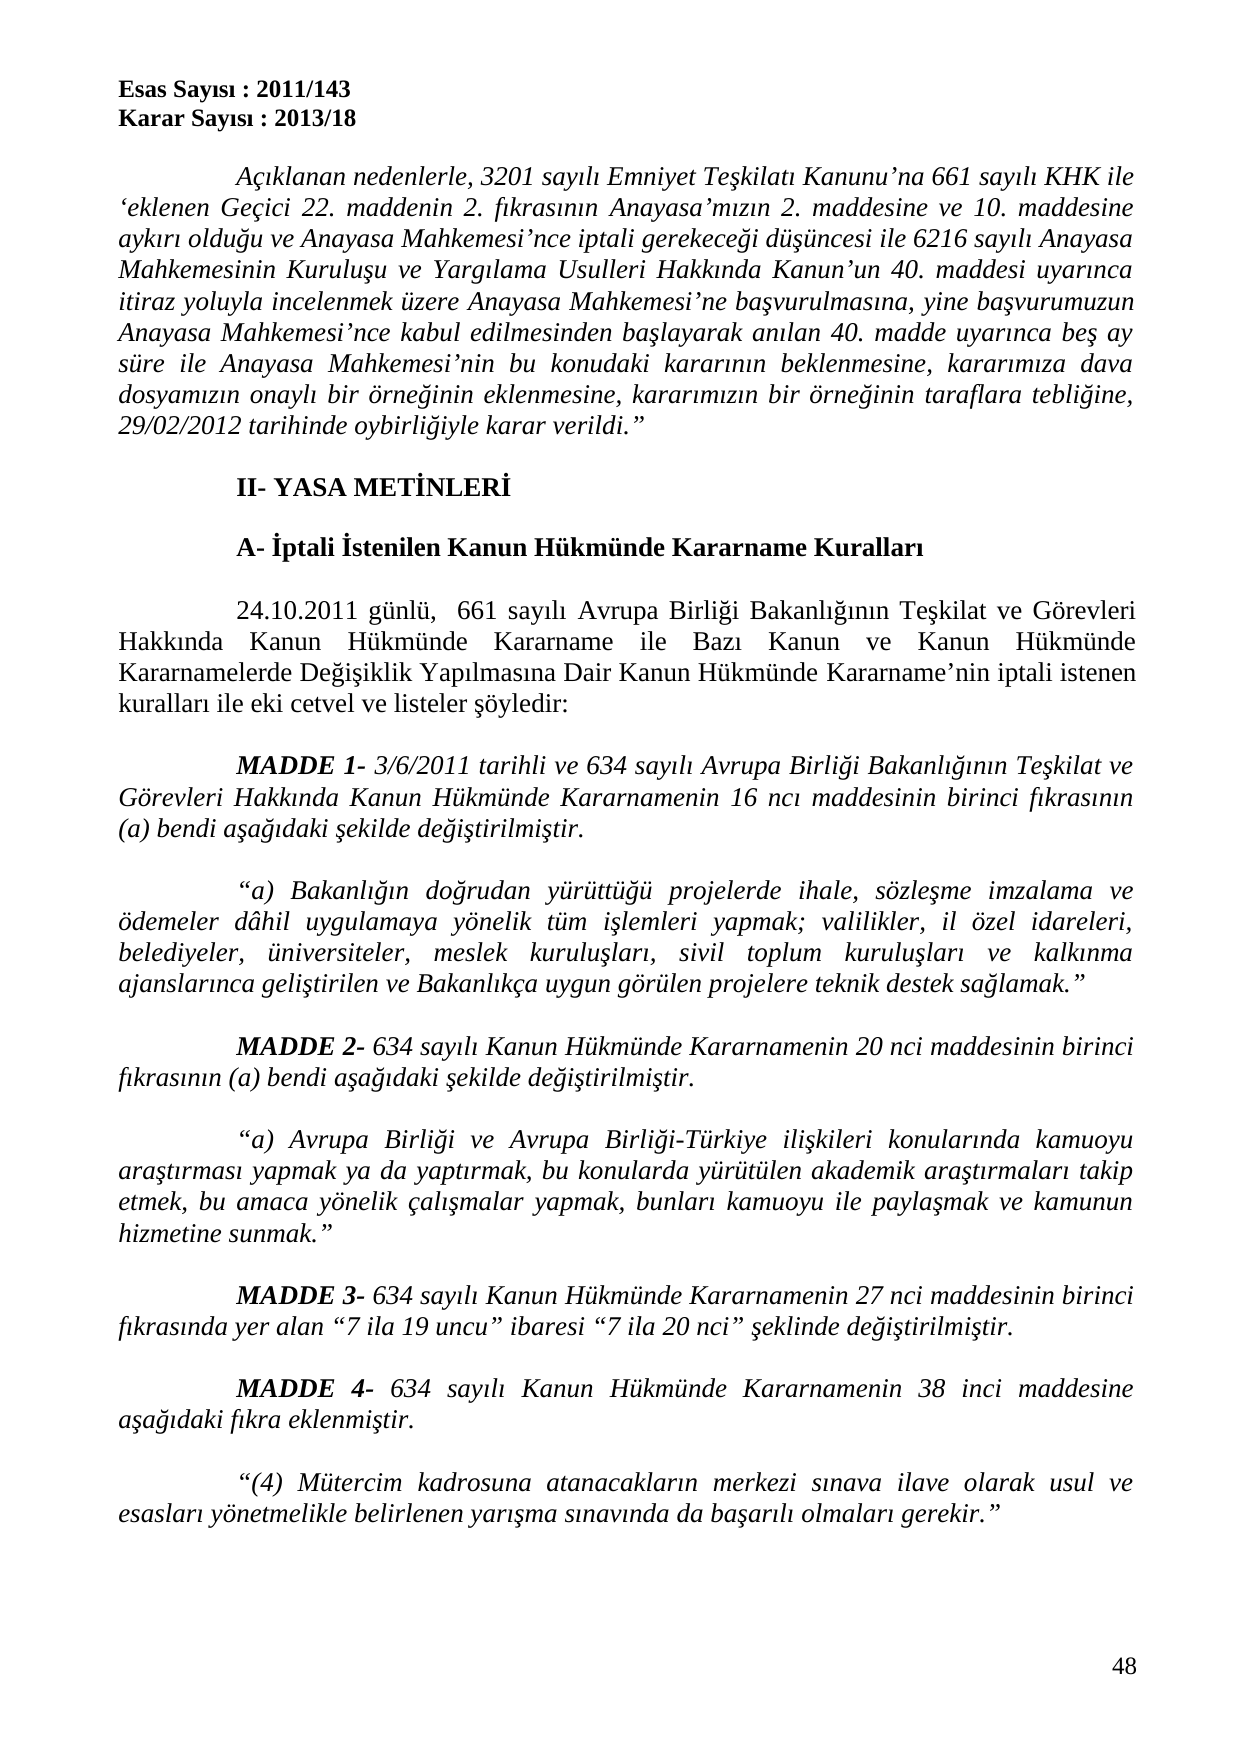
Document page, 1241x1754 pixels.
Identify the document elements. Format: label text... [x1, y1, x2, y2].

text II- YASA METİNLERİ [118, 472, 1137, 503]
text MADDE 1- 3/6/2011 tarihli ve 634 sayılı Avrupa Birliği Bakanlığının Teşkilat ve Görevleri Hakkında Kanun Hükmünde Kararnamenin 16 ncı maddesinin birinci fıkrasının (a) bendi aşağıdaki şekilde değiştirilmiştir. [118, 749, 1137, 843]
text A- İptali İstenilen Kanun Hükmünde Kararname Kuralları [118, 531, 1137, 563]
text 24.10.2011 günlü, 661 sayılı Avrupa Birliği Bakanlığının Teşkilat ve Görevleri Hakkında Kanun Hükmünde Kararname ile Bazı Kanun ve Kanun Hükmünde Kararnamelerde Değişiklik Yapılmasına Dair Kanun Hükmünde Kararname’nin iptali istenen kuralları ile eki cetvel ve listeler şöyledir: [118, 594, 1137, 718]
text “a) Avrupa Birliği ve Avrupa Birliği-Türkiye ilişkileri konularında kamuoyu araştırması yapmak ya da yaptırmak, bu konularda yürütülen akademik araştırmaları takip etmek, bu amaca yönelik çalışmalar yapmak, bunları kamuoyu ile paylaşmak ve kamunun hizmetine sunmak.” [118, 1123, 1137, 1248]
text “a) Bakanlığın doğrudan yürüttüğü projelerde ihale, sözleşme imzalama ve ödemeler dâhil uygulamaya yönelik tüm işlemleri yapmak; valilikler, il özel idareleri, belediyeler, üniversiteler, meslek kuruluşları, sivil toplum kuruluşları ve kalkınma ajanslarınca geliştirilen ve Bakanlıkça uygun görülen projelere teknik destek sağlamak.” [118, 874, 1137, 999]
text MADDE 3- 634 sayılı Kanun Hükmünde Kararnamenin 27 nci maddesinin birinci fıkrasında yer alan “7 ila 19 uncu” ibaresi “7 ila 20 nci” şeklinde değiştirilmiştir. [118, 1279, 1137, 1341]
text MADDE 4- 634 sayılı Kanun Hükmünde Kararnamenin 38 inci maddesine aşağıdaki fıkra eklenmiştir. [118, 1372, 1137, 1435]
text Açıklanan nedenlerle, 3201 sayılı Emniyet Teşkilatı Kanunu’na 661 sayılı KHK ile ‘eklenen Geçici 22. maddenin 2. fıkrasının Anayasa’mızın 2. maddesine ve 10. maddesine aykırı olduğu ve Anayasa Mahkemesi’nce iptali gerekeceği düşüncesi ile 6216 sayılı Anayasa Mahkemesinin Kuruluşu ve Yargılama Usulleri Hakkında Kanun’un 40. maddesi uyarınca itiraz yoluyla incelenmek üzere Anayasa Mahkemesi’ne başvurulmasına, yine başvurumuzun Anayasa Mahkemesi’nce kabul edilmesinden başlayarak anılan 40. madde uyarınca beş ay süre ile Anayasa Mahkemesi’nin bu konudaki kararının beklenmesine, kararımıza dava dosyamızın onaylı bir örneğinin eklenmesine, kararımızın bir örneğinin taraflara tebliğine, 29/02/2012 tarihinde oybirliğiyle karar verildi.” [118, 160, 1137, 440]
text “(4) Mütercim kadrosuna atanacakların merkezi sınava ilave olarak usul ve esasları yönetmelikle belirlenen yarışma sınavında da başarılı olmaları gerekir.” [118, 1466, 1137, 1528]
text MADDE 2- 634 sayılı Kanun Hükmünde Kararnamenin 20 nci maddesinin birinci fıkrasının (a) bendi aşağıdaki şekilde değiştirilmiştir. [118, 1030, 1137, 1092]
